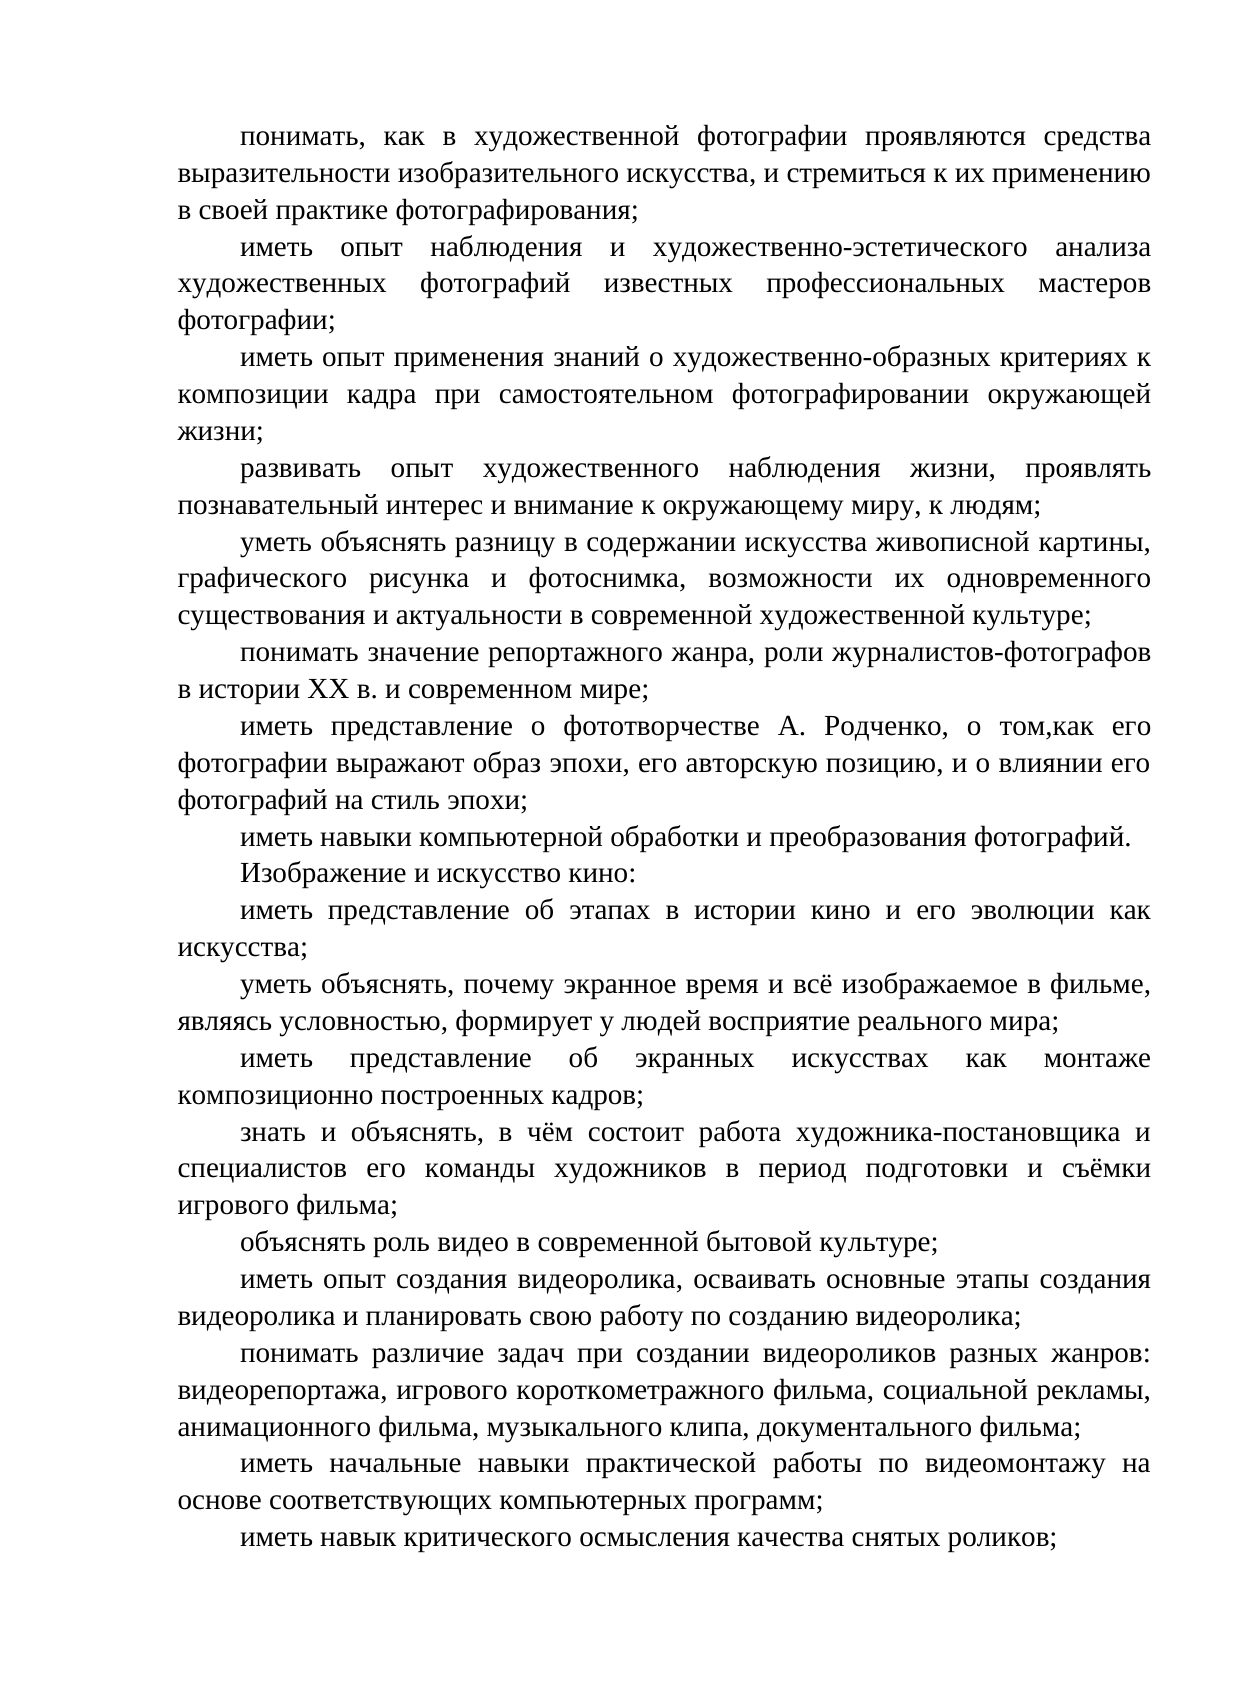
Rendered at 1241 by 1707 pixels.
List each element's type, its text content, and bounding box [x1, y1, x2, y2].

text иметь представление об этапах в истории кино и его эволюции как искусства; [177, 892, 1152, 963]
text уметь объяснять, почему экранное время и всё изображаемое в фильме, являясь условностью, формирует у людей восприятие реального мира; [177, 966, 1152, 1037]
text иметь начальные навыки практической работы по видеомонтажу на основе соответствующих компьютерных программ; [177, 1446, 1152, 1516]
text понимать, как в художественной фотографии проявляются средства выразительности изобразительного искусства, и стремиться к их применению в своей практике фотографирования; [177, 118, 1152, 225]
text понимать различие задач при создании видеороликов разных жанров: видеорепортажа, игрового короткометражного фильма, социальной рекламы, анимационного фильма, музыкального клипа, документального фильма; [177, 1335, 1152, 1442]
text объяснять роль видео в современной бытовой культуре; [177, 1224, 1152, 1258]
text иметь опыт создания видеоролика, осваивать основные этапы создания видеоролика и планировать свою работу по созданию видеоролика; [177, 1261, 1152, 1332]
text иметь опыт наблюдения и художественно-эстетического анализа художественных фотографий известных профессиональных мастеров фотографии; [177, 229, 1152, 336]
text иметь представление об экранных искусствах как монтаже композиционно построенных кадров; [177, 1040, 1152, 1110]
text иметь навык критического осмысления качества снятых роликов; [177, 1519, 1152, 1553]
text знать и объяснять, в чём состоит работа художника-постановщика и специалистов его команды художников в период подготовки и съёмки игрового фильма; [177, 1114, 1152, 1221]
text иметь представление о фототворчестве А. Родченко, о том,как его фотографии выражают образ эпохи, его авторскую позицию, и о влиянии его фотографий на стиль эпохи; [177, 708, 1152, 815]
text Изображение и искусство кино: [177, 856, 1152, 889]
text иметь навыки компьютерной обработки и преобразования фотографий. [177, 819, 1152, 852]
text иметь опыт применения знаний о художественно-образных критериях к композиции кадра при самостоятельном фотографировании окружающей жизни; [177, 339, 1152, 447]
text уметь объяснять разницу в содержании искусства живописной картины, графического рисунка и фотоснимка, возможности их одновременного существования и актуальности в современной художественной культуре; [177, 524, 1152, 631]
text развивать опыт художественного наблюдения жизни, проявлять познавательный интерес и внимание к окружающему миру, к людям; [177, 450, 1152, 520]
text понимать значение репортажного жанра, роли журналистов-фотографов в истории ХХ в. и современном мире; [177, 634, 1152, 705]
